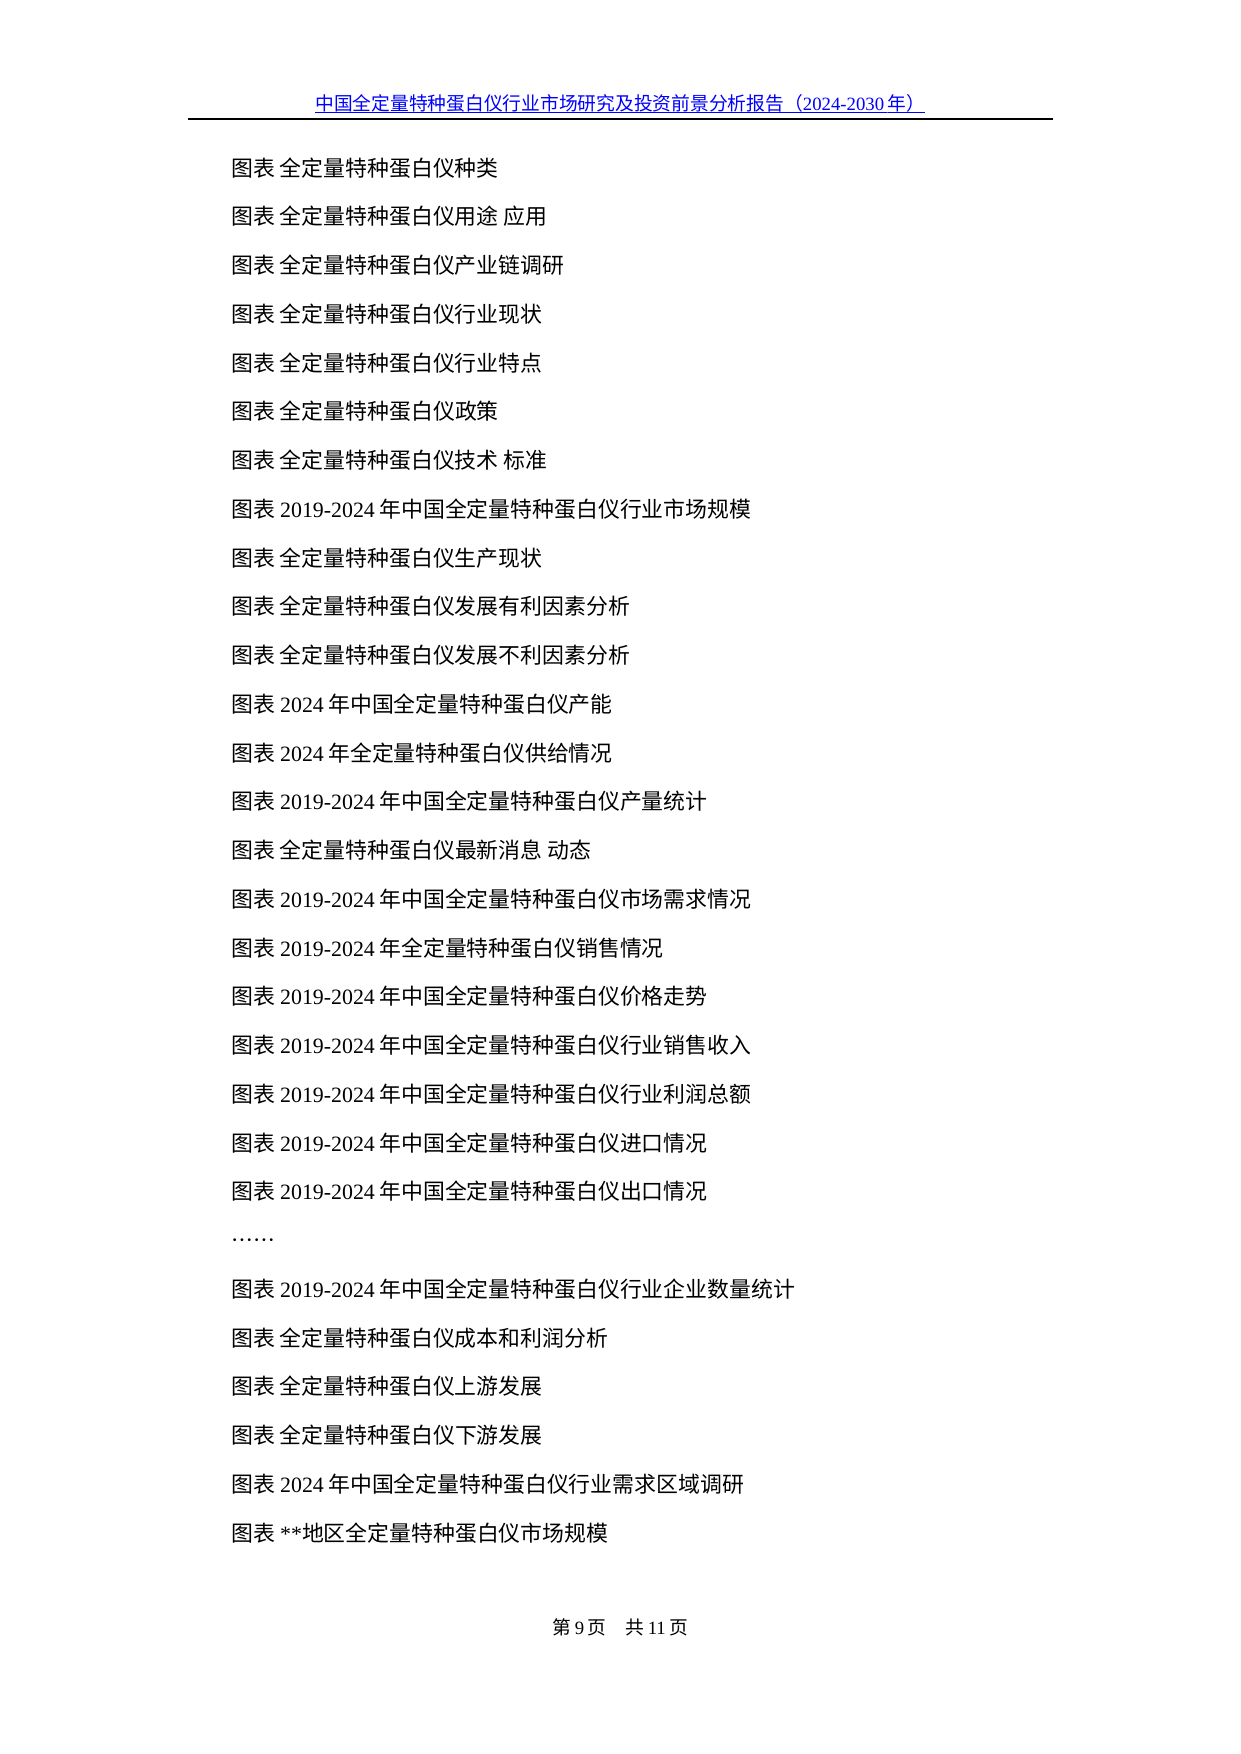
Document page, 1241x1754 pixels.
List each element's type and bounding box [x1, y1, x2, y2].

text [187, 150, 1053, 1548]
